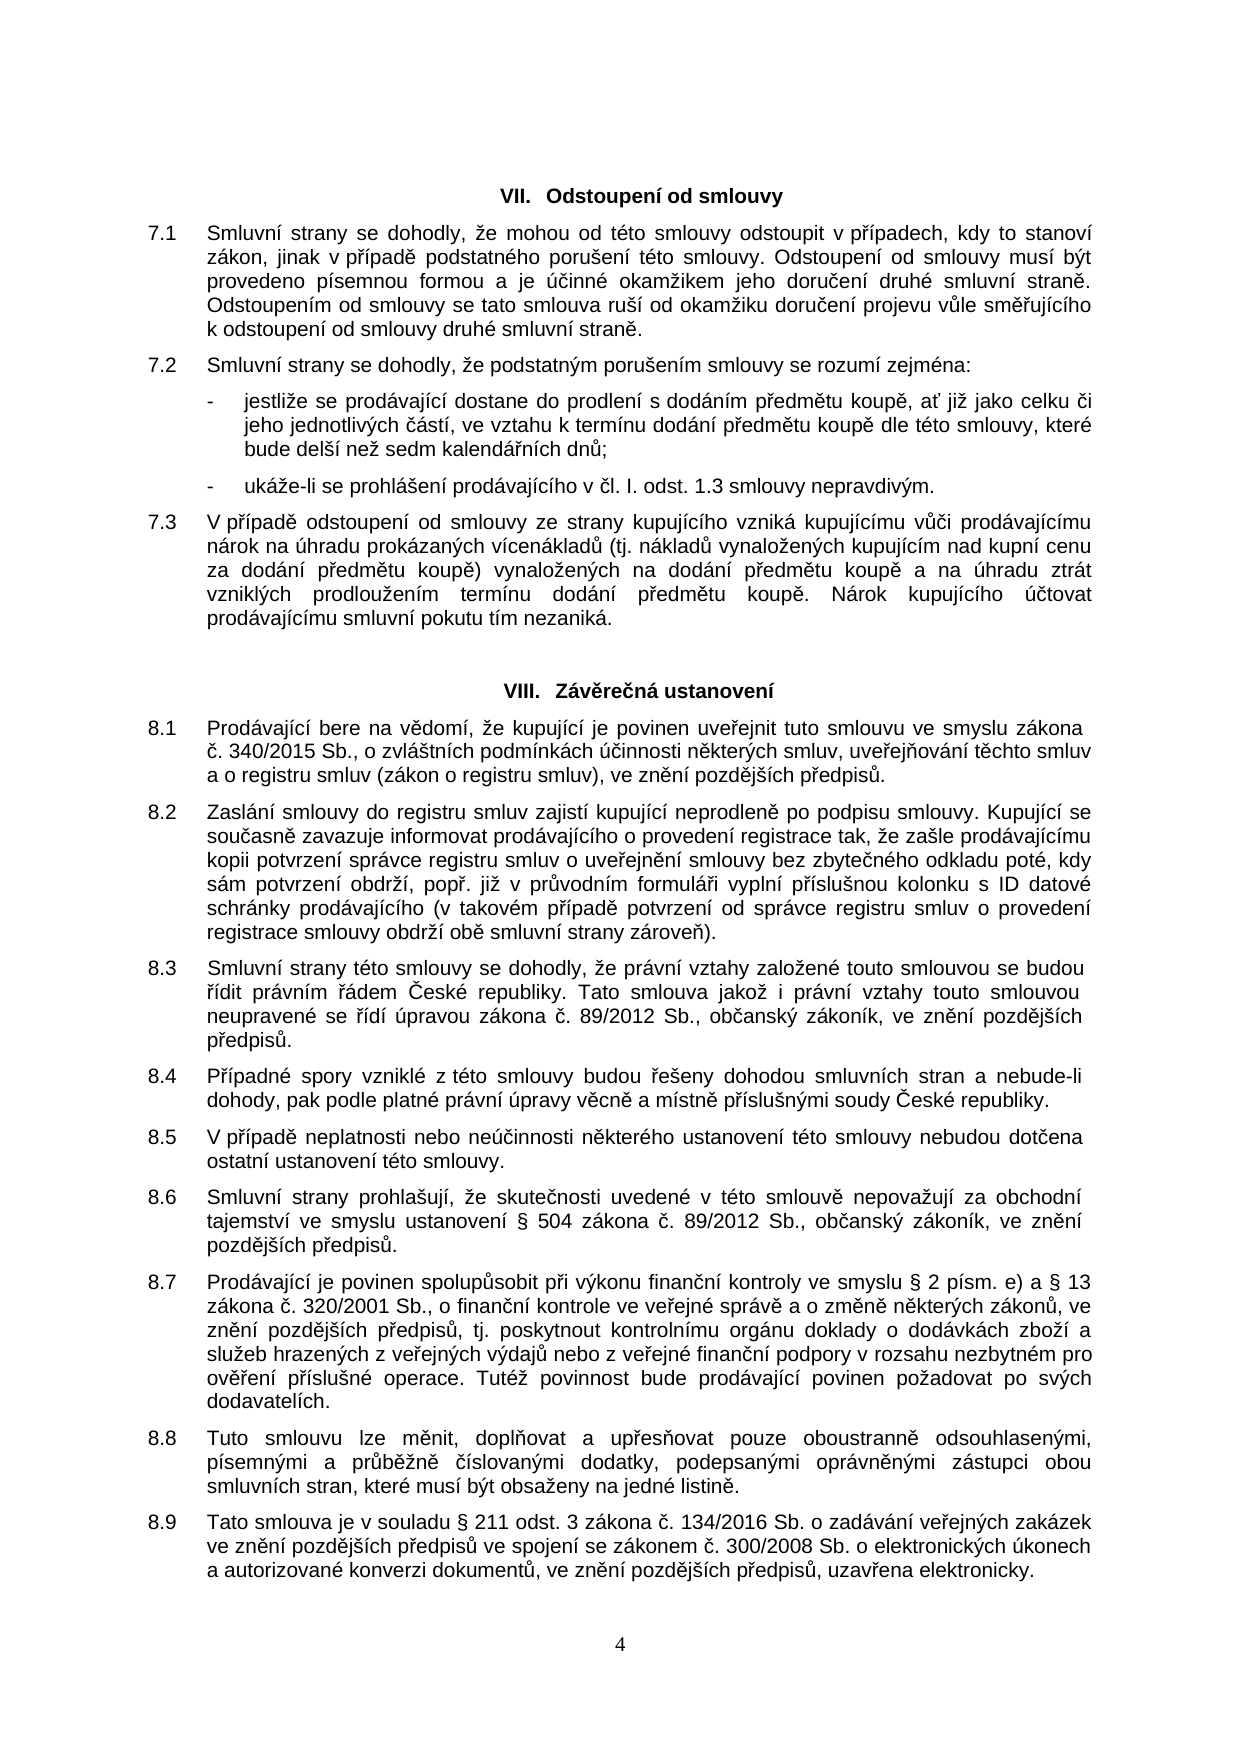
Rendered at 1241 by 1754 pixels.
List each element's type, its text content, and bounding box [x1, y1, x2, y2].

list Odstoupení od smlouvy [221, 184, 1093, 208]
list ukáže-li se prohlášení prodávajícího v čl. I. odst. 1.3 smlouvy nepravdivým. [207, 474, 1093, 498]
list Smluvní strany prohlašují, že skutečnosti uvedené v této smlouvě nepovažují za obchodní tajemství ve smyslu ustanovení § 504 zákona č. 89/2012 Sb., občanský zákoník, ve znění pozdějších předpisů. [148, 1185, 1093, 1257]
list Tuto smlouvu lze měnit, doplňovat a upřesňovat pouze oboustranně odsouhlasenými, písemnými a průběžně číslovanými dodatky, podepsanými oprávněnými zástupci obou smluvních stran, které musí být obsaženy na jedné listině. [148, 1426, 1093, 1498]
list Smluvní strany se dohodly, že podstatným porušením smlouvy se rozumí zejména: [148, 353, 1093, 377]
list Případné spory vzniklé z této smlouvy budou řešeny dohodou smluvních stran a nebude-li dohody, pak podle platné právní úpravy věcně a místně příslušnými soudy České republiky. [148, 1064, 1093, 1112]
list V případě odstoupení od smlouvy ze strany kupujícího vzniká kupujícímu vůči prodávajícímu nárok na úhradu prokázaných vícenákladů (tj. nákladů vynaložených kupujícím nad kupní cenu za dodání předmětu koupě) vynaložených na dodání předmětu koupě a na úhradu ztrát vzniklých prodloužením termínu dodání předmětu koupě. Nárok kupujícího účtovat prodávajícímu smluvní pokutu tím nezaniká. [148, 510, 1093, 630]
list Smluvní strany se dohodly, že mohou od této smlouvy odstoupit v případech, kdy to stanoví zákon, jinak v případě podstatného porušení této smlouvy. Odstoupení od smlouvy musí být provedeno písemnou formou a je účinné okamžikem jeho doručení druhé smluvní straně. Odstoupením od smlouvy se tato smlouva ruší od okamžiku doručení projevu vůle směřujícího k odstoupení od smlouvy druhé smluvní straně. [148, 221, 1093, 340]
list Smluvní strany této smlouvy se dohodly, že právní vztahy založené touto smlouvou se budou řídit právním řádem České republiky. Tato smlouva jakož i právní vztahy touto smlouvou neupravené se řídí úpravou zákona č. 89/2012 Sb., občanský zákoník, ve znění pozdějších předpisů. [148, 956, 1093, 1052]
list Závěrečná ustanovení [221, 679, 1093, 703]
list Tato smlouva je v souladu § 211 odst. 3 zákona č. 134/2016 Sb. o zadávání veřejných zakázek ve znění pozdějších předpisů ve spojení se zákonem č. 300/2008 Sb. o elektronických úkonech a autorizované konverzi dokumentů, ve znění pozdějších předpisů, uzavřena elektronicky. [148, 1510, 1093, 1582]
list V případě neplatnosti nebo neúčinnosti některého ustanovení této smlouvy nebudou dotčena ostatní ustanovení této smlouvy. [148, 1125, 1093, 1173]
list Prodávající je povinen spolupůsobit při výkonu finanční kontroly ve smyslu § 2 písm. e) a § 13 zákona č. 320/2001 Sb., o finanční kontrole ve veřejné správě a o změně některých zákonů, ve znění pozdějších předpisů, tj. poskytnout kontrolnímu orgánu doklady o dodávkách zboží a služeb hrazených z veřejných výdajů nebo z veřejné finanční podpory v rozsahu nezbytném pro ověření příslušné operace. Tutéž povinnost bude prodávající povinen požadovat po svých dodavatelích. [148, 1269, 1093, 1413]
list 8.1 Prodávající bere na vědomí, že kupující je povinen uveřejnit tuto smlouvu ve smyslu zákona č. 340/2015 Sb., o zvláštních podmínkách účinnosti některých smluv, uveřejňování těchto smluv a o registru smluv (zákon o registru smluv), ve znění pozdějších předpisů. [148, 715, 1093, 787]
list 8.2 Zaslání smlouvy do registru smluv zajistí kupující neprodleně po podpisu smlouvy. Kupující se současně zavazuje informovat prodávajícího o provedení registrace tak, že zašle prodávajícímu kopii potvrzení správce registru smluv o uveřejnění smlouvy bez zbytečného odkladu poté, kdy sám potvrzení obdrží, popř. již v průvodním formuláři vyplní příslušnou kolonku s ID datové schránky prodávajícího (v takovém případě potvrzení od správce registru smluv o provedení registrace smlouvy obdrží obě smluvní strany zároveň). [148, 800, 1093, 943]
list jestliže se prodávající dostane do prodlení s dodáním předmětu koupě, ať již jako celku či jeho jednotlivých částí, ve vztahu k termínu dodání předmětu koupě dle této smlouvy, které bude delší než sedm kalendářních dnů; [207, 389, 1093, 461]
